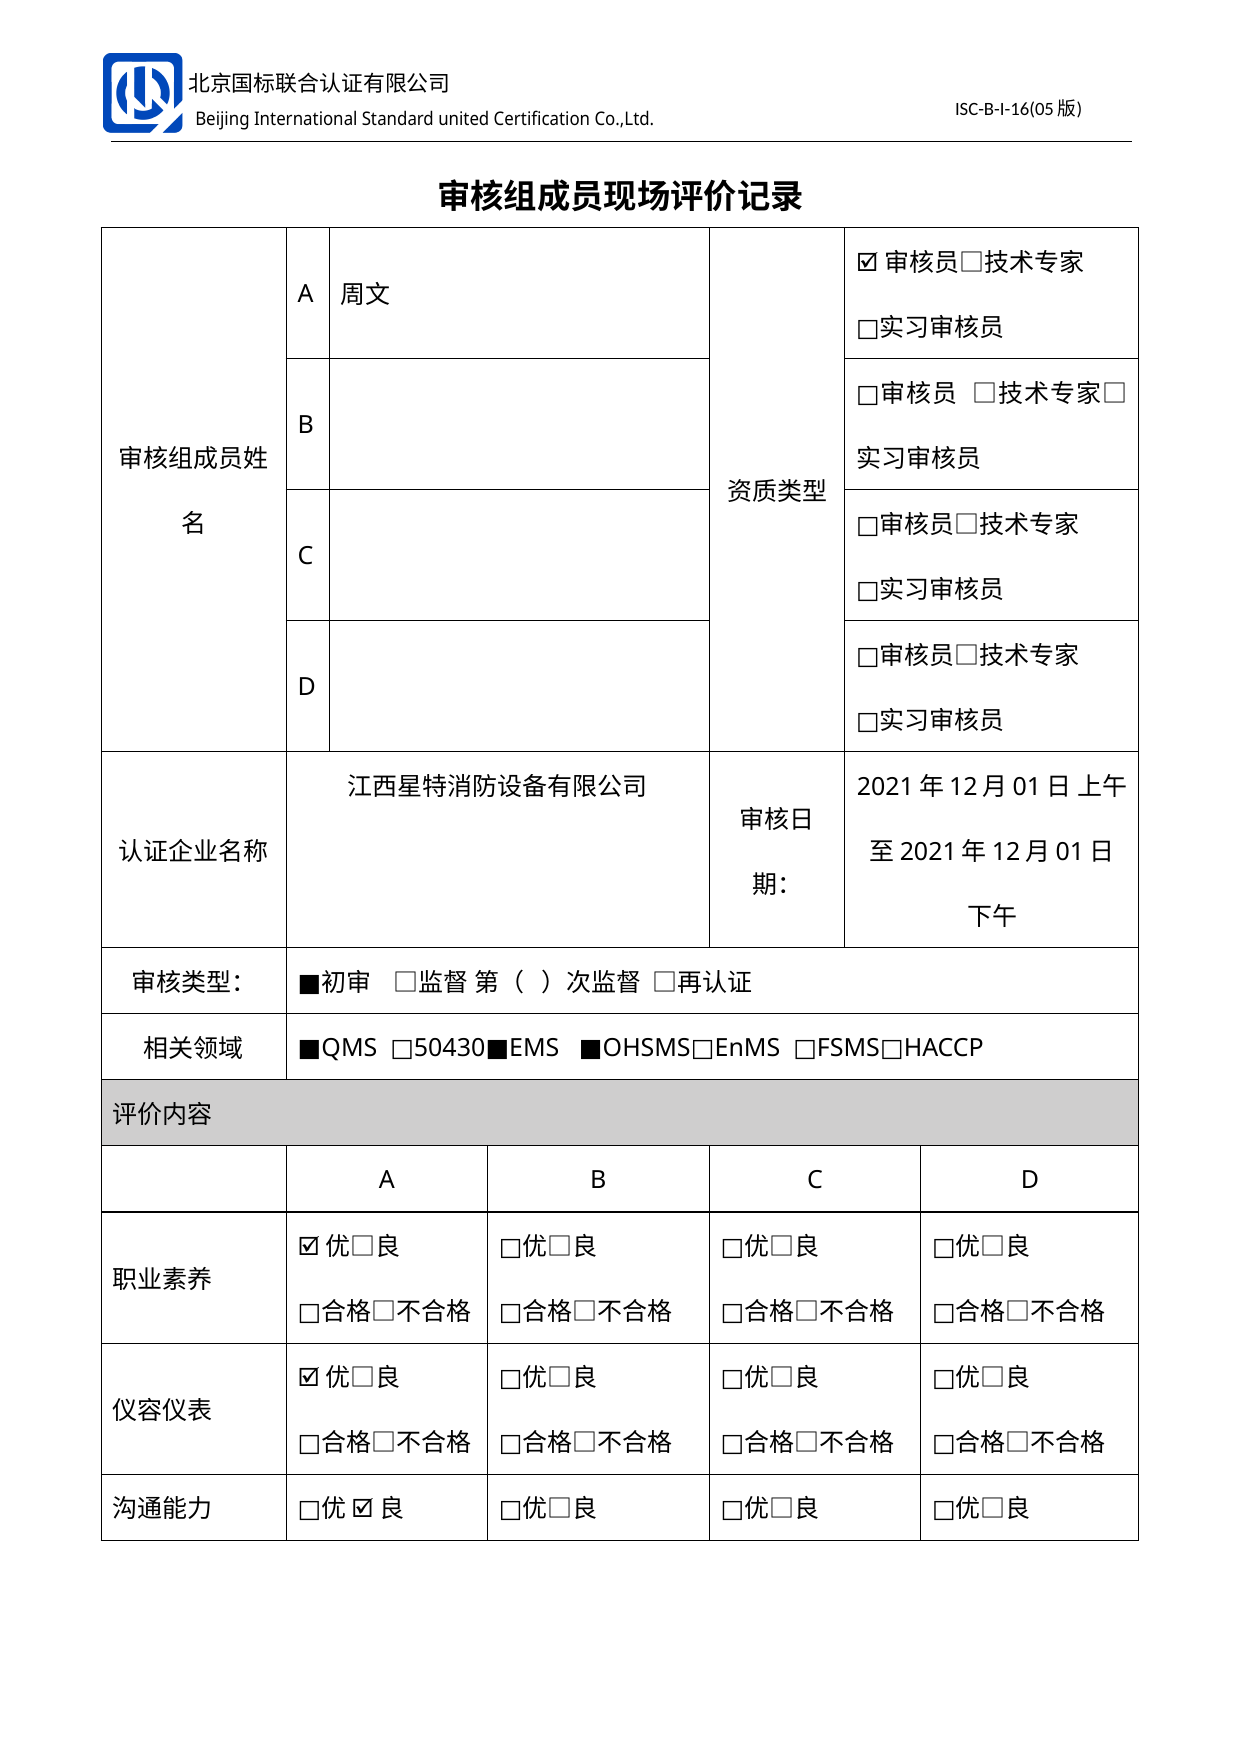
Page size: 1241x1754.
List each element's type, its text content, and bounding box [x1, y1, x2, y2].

table_cell 江西星特消防设备有限公司 [287, 752, 709, 947]
table_cell □优□良 □合格□不合格 [710, 1213, 920, 1342]
table_cell 认证企业名称 [102, 752, 286, 947]
picture [103, 53, 183, 133]
table_header A [287, 228, 329, 358]
table_cell 优□良 □合格□不合格 [287, 1213, 487, 1342]
table_cell □审核员□技术专家 □实习审核员 [845, 490, 1138, 620]
table_cell C [287, 490, 329, 620]
table_cell □优□良 □合格□不合格 [488, 1344, 709, 1473]
table_cell 沟通能力 [102, 1475, 286, 1539]
table_cell 仪容仪表 [102, 1344, 286, 1473]
table_cell D [921, 1146, 1138, 1211]
text 审核组成员现场评价记录 [112, 162, 1128, 227]
table_cell 评价内容 [102, 1080, 1138, 1145]
table_cell 职业素养 [102, 1213, 286, 1342]
table_cell □优良 □合格□不合格 [287, 1475, 487, 1539]
table_cell D [287, 621, 329, 751]
table_cell B [287, 359, 329, 489]
table_cell □优□良 □合格□不合格 [488, 1475, 709, 1539]
table_header 资质类型 [710, 228, 844, 751]
table_cell □优□良 □合格□不合格 [488, 1213, 709, 1342]
table_header 周文 [330, 228, 709, 358]
table_cell B [488, 1146, 709, 1211]
table_cell 2021年12月01日 上午至2021年12月01日 下午 [845, 752, 1138, 947]
table_cell [330, 621, 709, 751]
table_cell [102, 1146, 286, 1211]
table_cell □优□良 □合格□不合格 [710, 1475, 920, 1539]
table_cell ■QMS □50430■EMS ■OHSMS□EnMS □FSMS□HACCP [287, 1014, 1138, 1079]
table_header 审核员□技术专家 □实习审核员 [845, 228, 1138, 358]
table_cell □优□良 □合格□不合格 [921, 1213, 1138, 1342]
table_cell 相关领域 [102, 1014, 286, 1079]
table_cell □优□良 □合格□不合格 [921, 1344, 1138, 1473]
table_cell □优□良 □合格□不合格 [921, 1475, 1138, 1539]
table_cell ■初审 □监督 第（ ）次监督 □再认证 [287, 948, 1138, 1013]
table_cell A [287, 1146, 487, 1211]
table_cell 审核类型： [102, 948, 286, 1013]
table_cell □审核员□技术专家 □实习审核员 [845, 621, 1138, 751]
table_header 审核组成员姓名 [102, 228, 286, 751]
table_cell □审核员 □技术专家□实习审核员 [845, 359, 1138, 489]
table_cell [330, 490, 709, 620]
table_cell [330, 359, 709, 489]
table_cell 审核日期： [710, 752, 844, 947]
table_cell C [710, 1146, 920, 1211]
table_cell □优□良 □合格□不合格 [710, 1344, 920, 1473]
table_cell 优□良 □合格□不合格 [287, 1344, 487, 1473]
